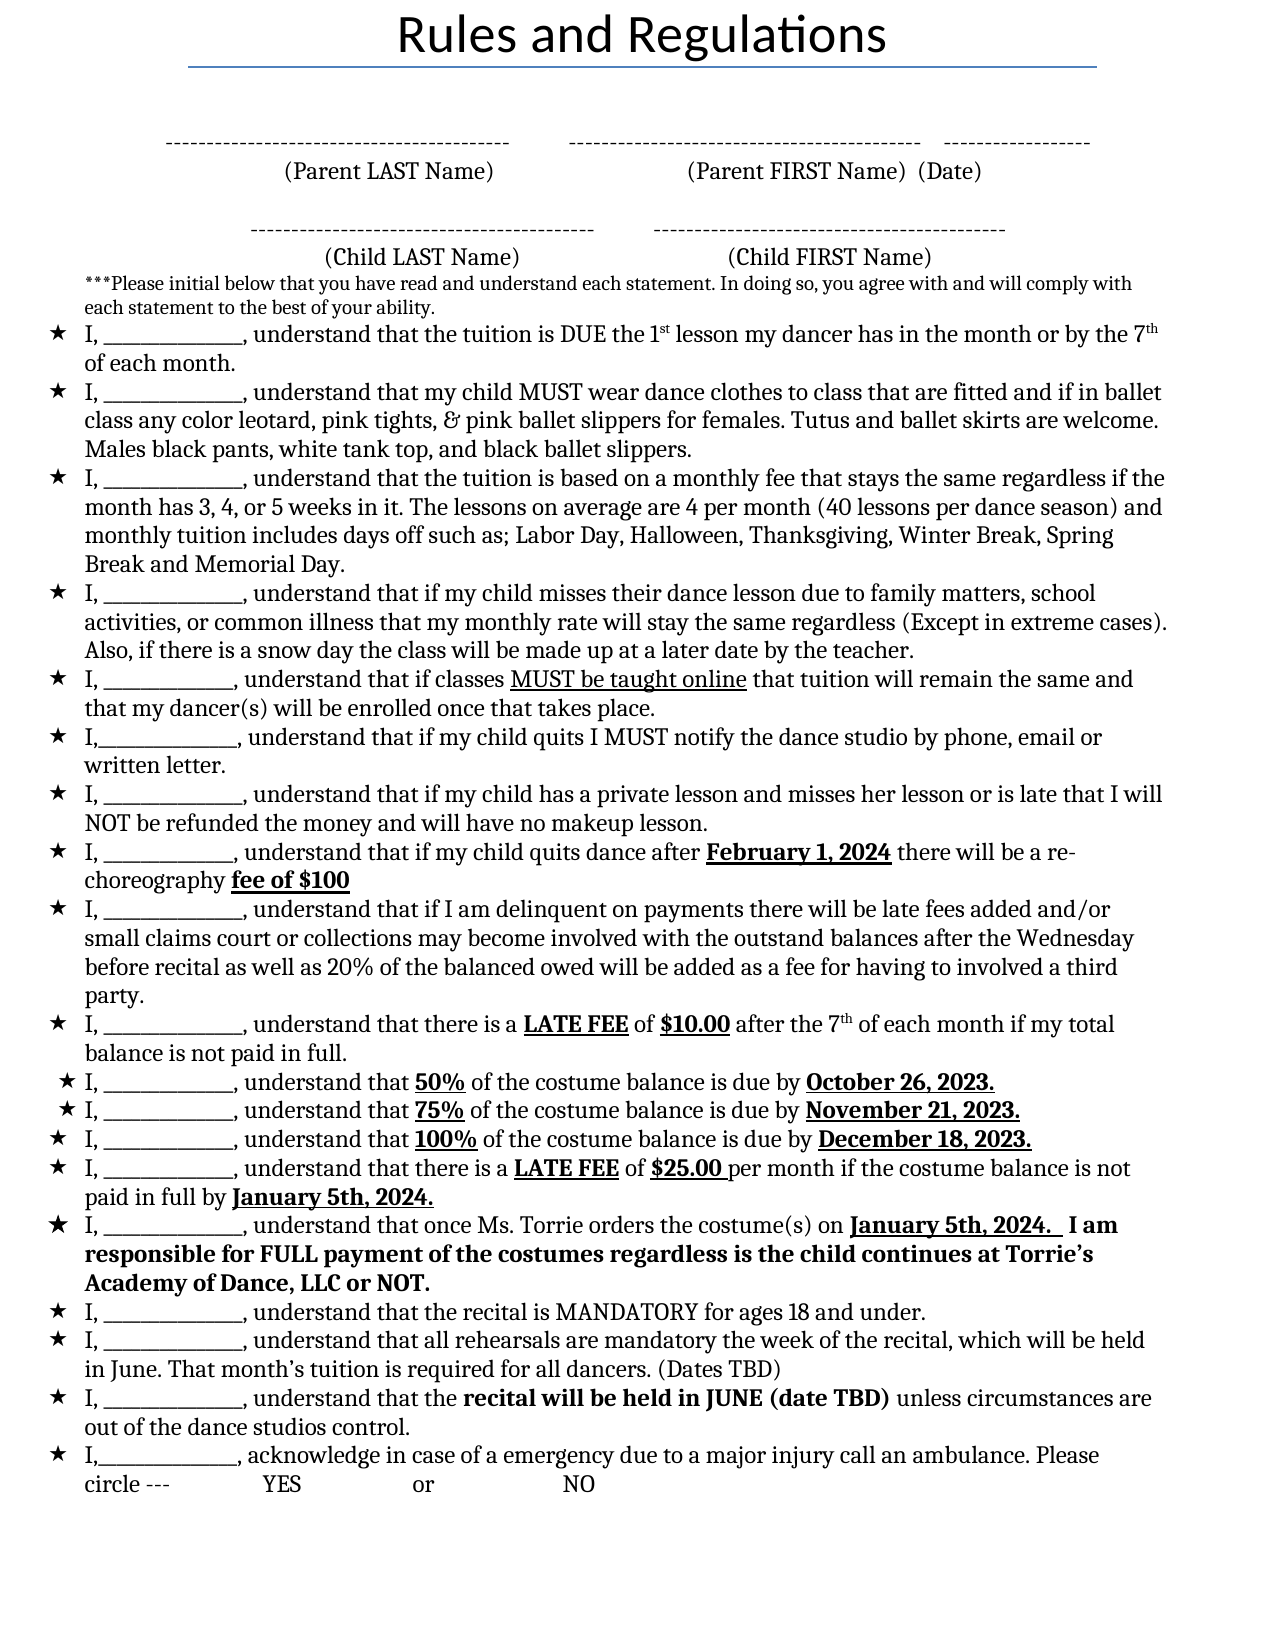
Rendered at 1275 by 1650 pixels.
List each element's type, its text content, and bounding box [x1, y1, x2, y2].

text ------------------------------------------ ------------------------------------------- [84, 214, 1172, 243]
text (Parent LAST Name) (Parent FIRST Name) (Date) [84, 157, 1181, 186]
list I, ______________, understand that 50% of the costume balance is due by October 26, 2023. [56, 1067, 1172, 1096]
text (Child LAST Name) (Child FIRST Name) [84, 243, 1172, 272]
list I, _______________, understand that the tuition is based on a monthly fee that stays the same regardless if the month has 3, 4, or 5 weeks in it. The lessons on average are 4 per month (40 lessons per dance season) and monthly tuition includes days off such as; Labor Day, Halloween, Thanksgiving, Winter Break, Spring Break and Memorial Day. [47, 464, 1172, 579]
list I,_______________, acknowledge in case of a emergency due to a major injury call an ambulance. Please [47, 1441, 1172, 1470]
list I, _______________, understand that my child MUST wear dance clothes to class that are fitted and if in ballet class any color leotard, pink tights, & pink ballet slippers for females. Tutus and ballet skirts are welcome. Males black pants, white tank top, and black ballet slippers. [47, 377, 1172, 464]
list I, ______________, understand that 100% of the costume balance is due by December 18, 2023. [47, 1125, 1172, 1154]
list I, ______________, understand that if classes MUST be taught online that tuition will remain the same and that my dancer(s) will be enrolled once that takes place. [47, 665, 1172, 722]
list I, _______________, understand that if my child has a private lesson and misses her lesson or is late that I will NOT be refunded the money and will have no makeup lesson. [47, 780, 1172, 837]
title Rules and Regulations [187, 0, 1097, 68]
list I, _______________, understand that all rehearsals are mandatory the week of the recital, which will be held in June. That month’s tuition is required for all dancers. (Dates TBD) [47, 1326, 1172, 1384]
list I, _______________, understand that the recital will be held in JUNE (date TBD) unless circumstances are out of the dance studios control. [47, 1384, 1172, 1441]
list I, _______________, understand that if my child misses their dance lesson due to family matters, school activities, or common illness that my monthly rate will stay the same regardless (Except in extreme cases). Also, if there is a snow day the class will be made up at a later date by the teacher. [47, 579, 1172, 665]
list I, _______________, understand that if I am delinquent on payments there will be late fees added and/or small claims court or collections may become involved with the outstand balances after the Wednesday before recital as well as 20% of the balanced owed will be added as a fee for having to involved a third party. [47, 895, 1172, 1010]
list I, ______________, understand that if my child quits dance after February 1, 2024 there will be a re-choreography fee of $100 [47, 837, 1172, 895]
text circle --- YES or NO [84, 1470, 1172, 1499]
list I, _______________, understand that once Ms. Torrie orders the costume(s) on January 5th, 2024. I am responsible for FULL payment of the costumes regardless is the child continues at Torrie’s Academy of Dance, LLC or NOT. [47, 1211, 1172, 1297]
text ------------------------------------------ ------------------------------------------- ------------------ [84, 128, 1172, 157]
list I, _______________, understand that there is a LATE FEE of $10.00 after the 7th of each month if my total balance is not paid in full. [47, 1010, 1172, 1067]
list I,_______________, understand that if my child quits I MUST notify the dance studio by phone, email or written letter. [47, 722, 1172, 780]
text ***Please initial below that you have read and understand each statement. In doing so, you agree with and will comply with each statement to the best of your ability. [84, 272, 1172, 320]
list I, _______________, understand that the tuition is DUE the 1st lesson my dancer has in the month or by the 7th of each month. [47, 320, 1172, 377]
list I, ______________, understand that there is a LATE FEE of $25.00 per month if the costume balance is not paid in full by January 5th, 2024. [47, 1154, 1172, 1211]
list I, _______________, understand that the recital is MANDATORY for ages 18 and under. [47, 1297, 1172, 1326]
list I, ______________, understand that 75% of the costume balance is due by November 21, 2023. [56, 1096, 1172, 1125]
